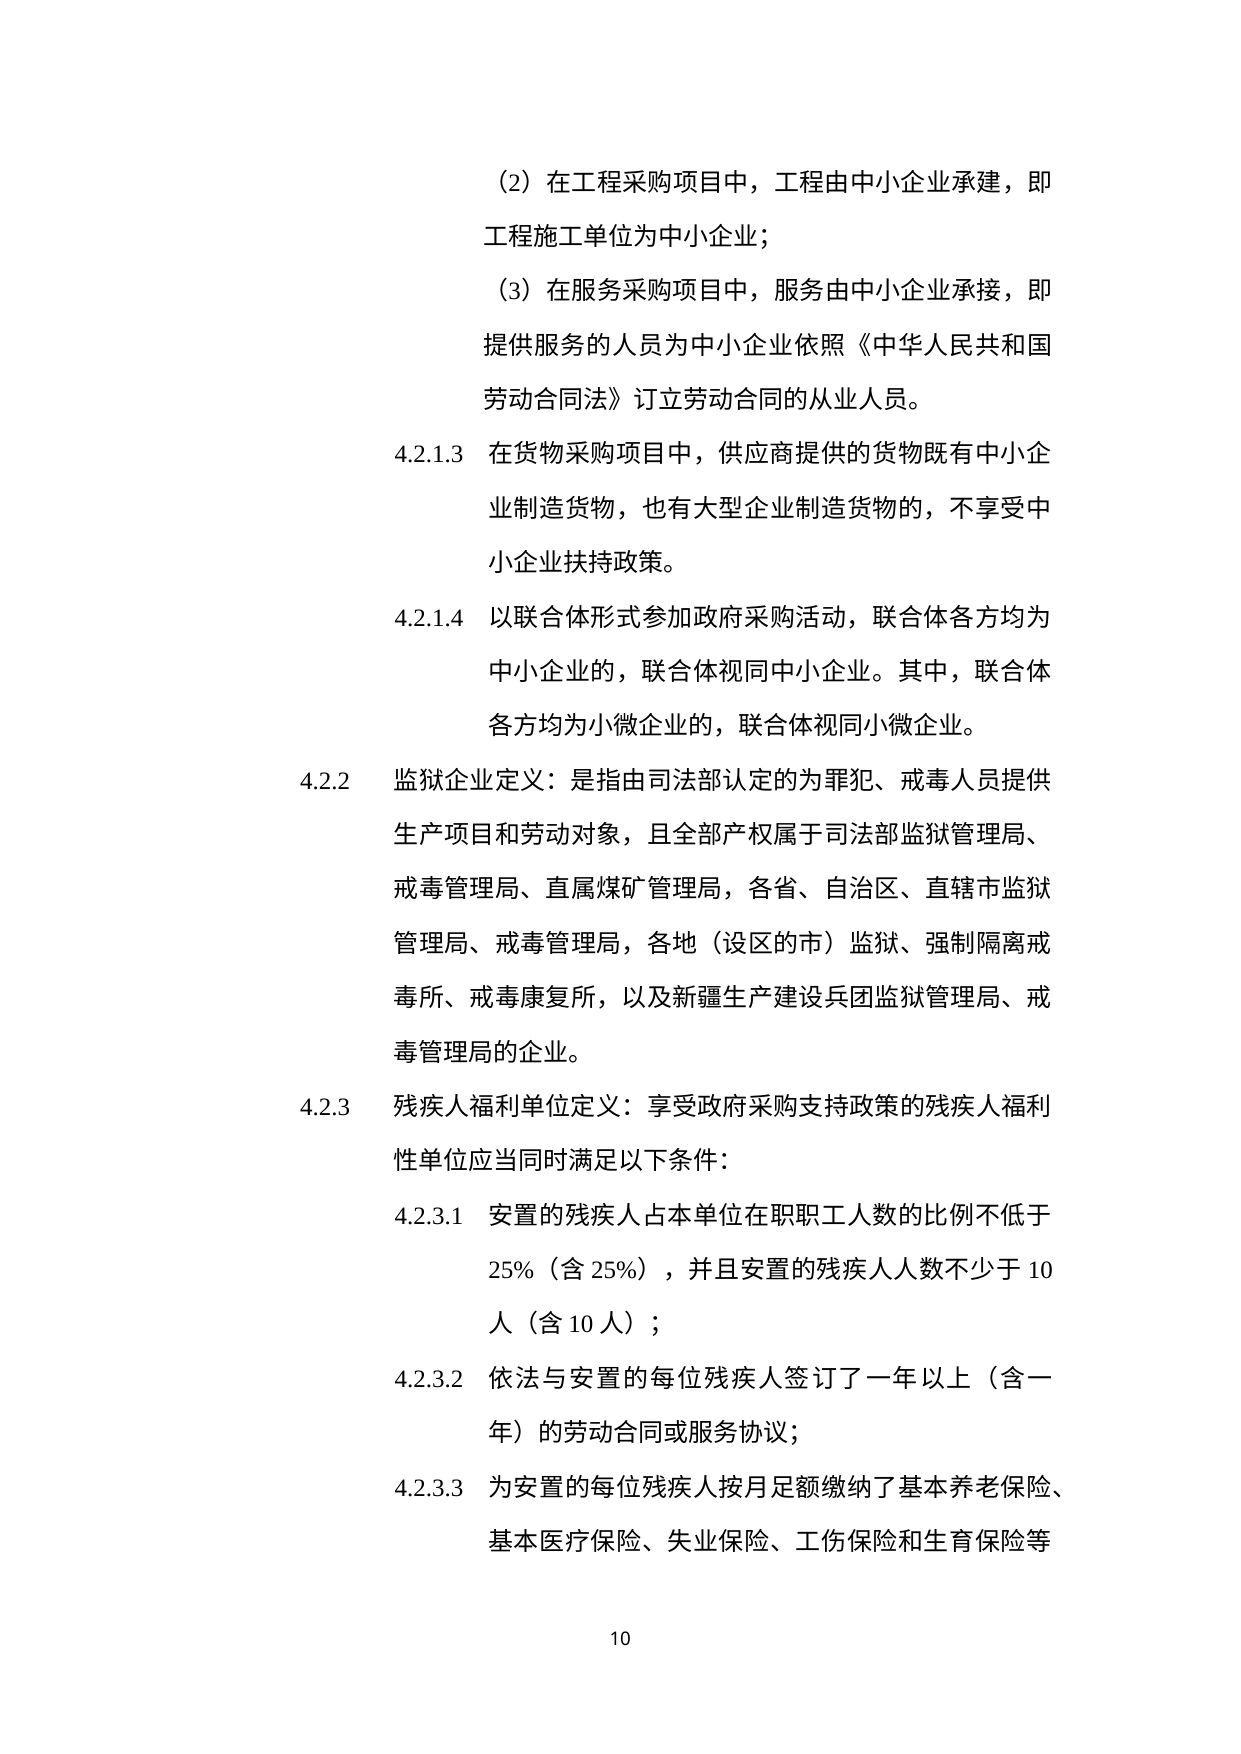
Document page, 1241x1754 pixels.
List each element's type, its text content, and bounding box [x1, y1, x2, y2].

text 4.2.1.3 在货物采购项目中，供应商提供的货物既有中小企业制造货物，也有大型企业制造货物的，不享受中小企业扶持政策。 [394, 434, 1053, 579]
text 4.2.1.4 以联合体形式参加政府采购活动，联合体各方均为中小企业的，联合体视同中小企业。其中，联合体各方均为小微企业的，联合体视同小微企业。 [394, 597, 1053, 742]
text 4.2.2 监狱企业定义：是指由司法部认定的为罪犯、戒毒人员提供生产项目和劳动对象，且全部产权属于司法部监狱管理局、戒毒管理局、直属煤矿管理局，各省、自治区、直辖市监狱管理局、戒毒管理局，各地（设区的市）监狱、强制隔离戒毒所、戒毒康复所，以及新疆生产建设兵团监狱管理局、戒毒管理局的企业。 [300, 760, 1053, 1068]
text 4.2.3.1 安置的残疾人占本单位在职职工人数的比例不低于25%（含25%），并且安置的残疾人人数不少于10 人（含10 人）； [394, 1195, 1053, 1340]
text 4.2.3.2 依法与安置的每位残疾人签订了一年以上（含一年）的劳动合同或服务协议； [394, 1358, 1053, 1449]
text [394, 1467, 1053, 1558]
text 4.2.3 残疾人福利单位定义：享受政府采购支持政策的残疾人福利性单位应当同时满足以下条件： [300, 1086, 1053, 1177]
text （3）在服务采购项目中，服务由中小企业承接，即提供服务的人员为中小企业依照《中华人民共和国劳动合同法》订立劳动合同的从业人员。 [483, 271, 1053, 416]
text （2）在工程采购项目中，工程由中小企业承建，即工程施工单位为中小企业； [483, 162, 1053, 253]
